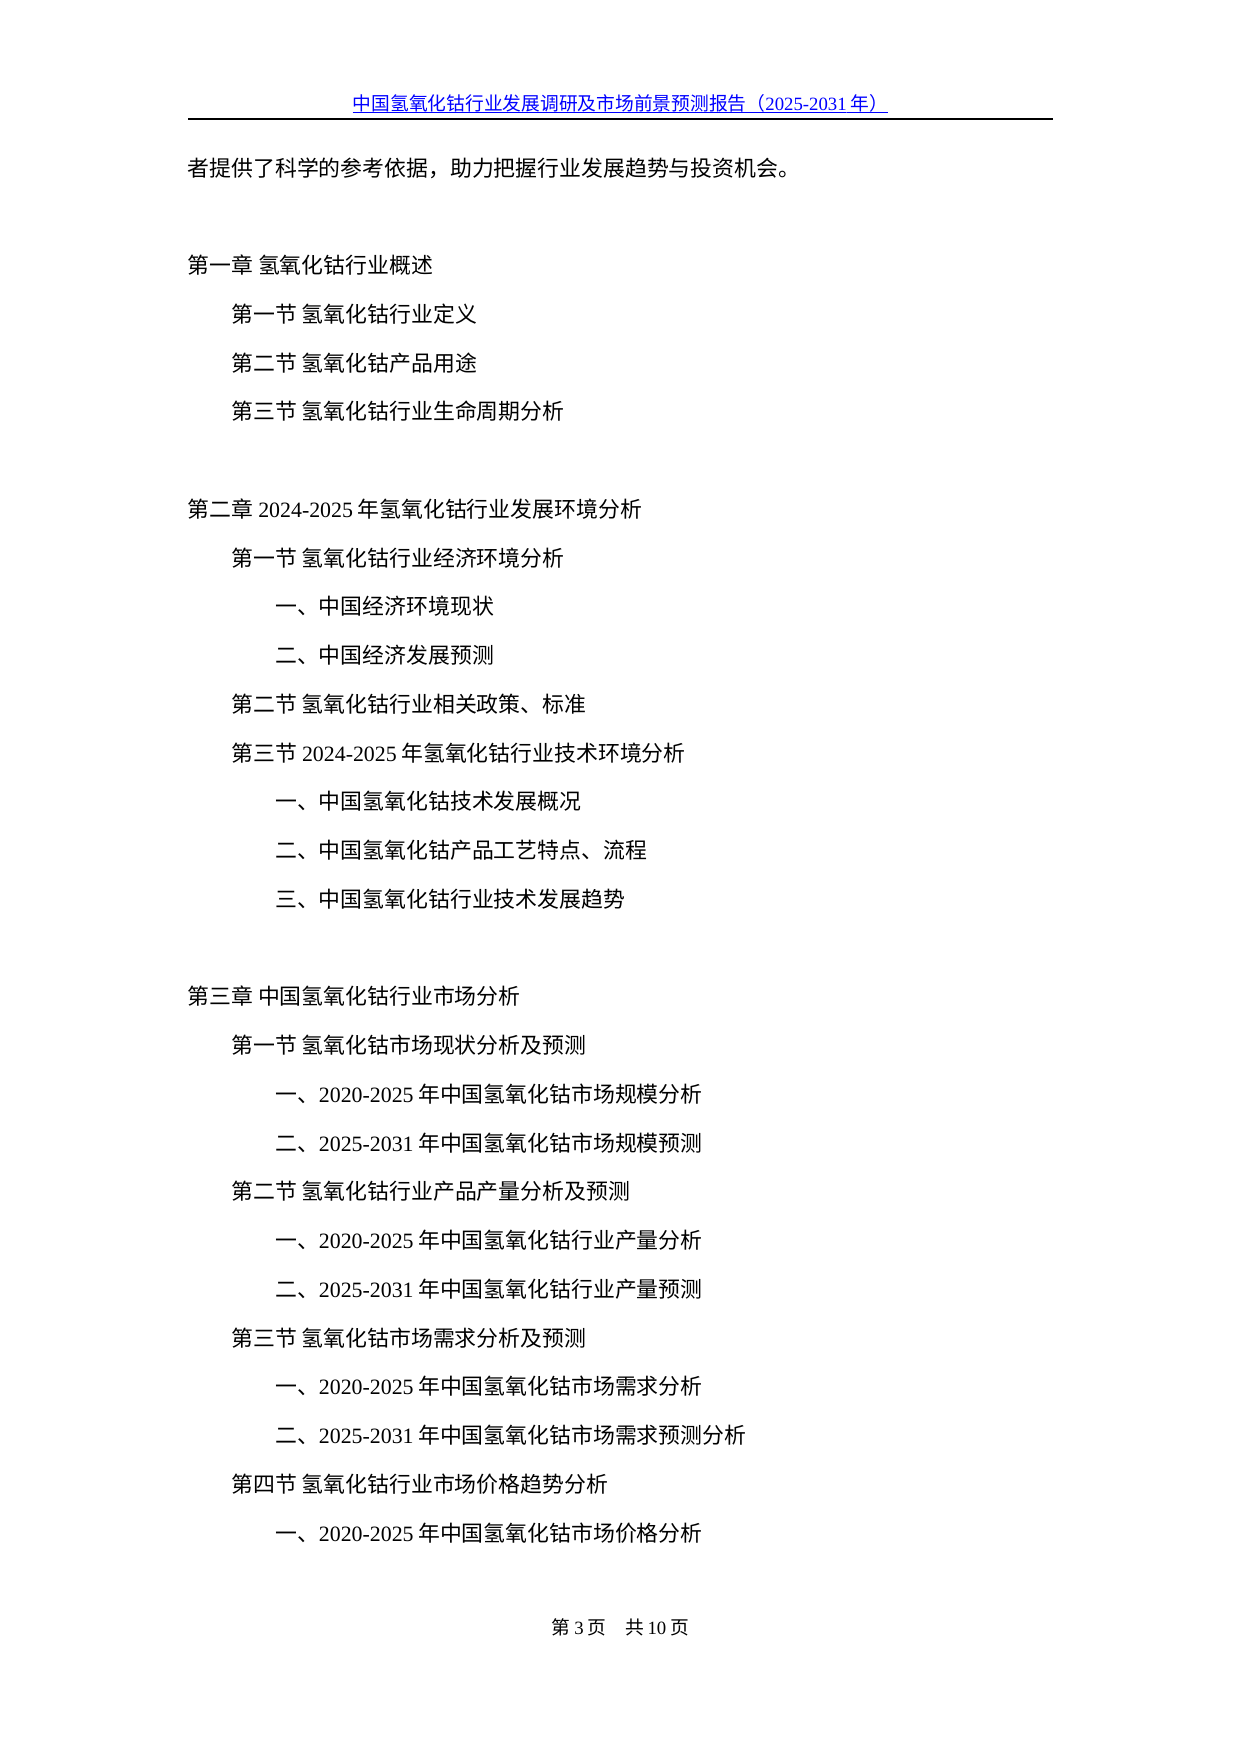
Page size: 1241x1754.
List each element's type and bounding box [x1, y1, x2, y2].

text [187, 150, 1053, 1548]
